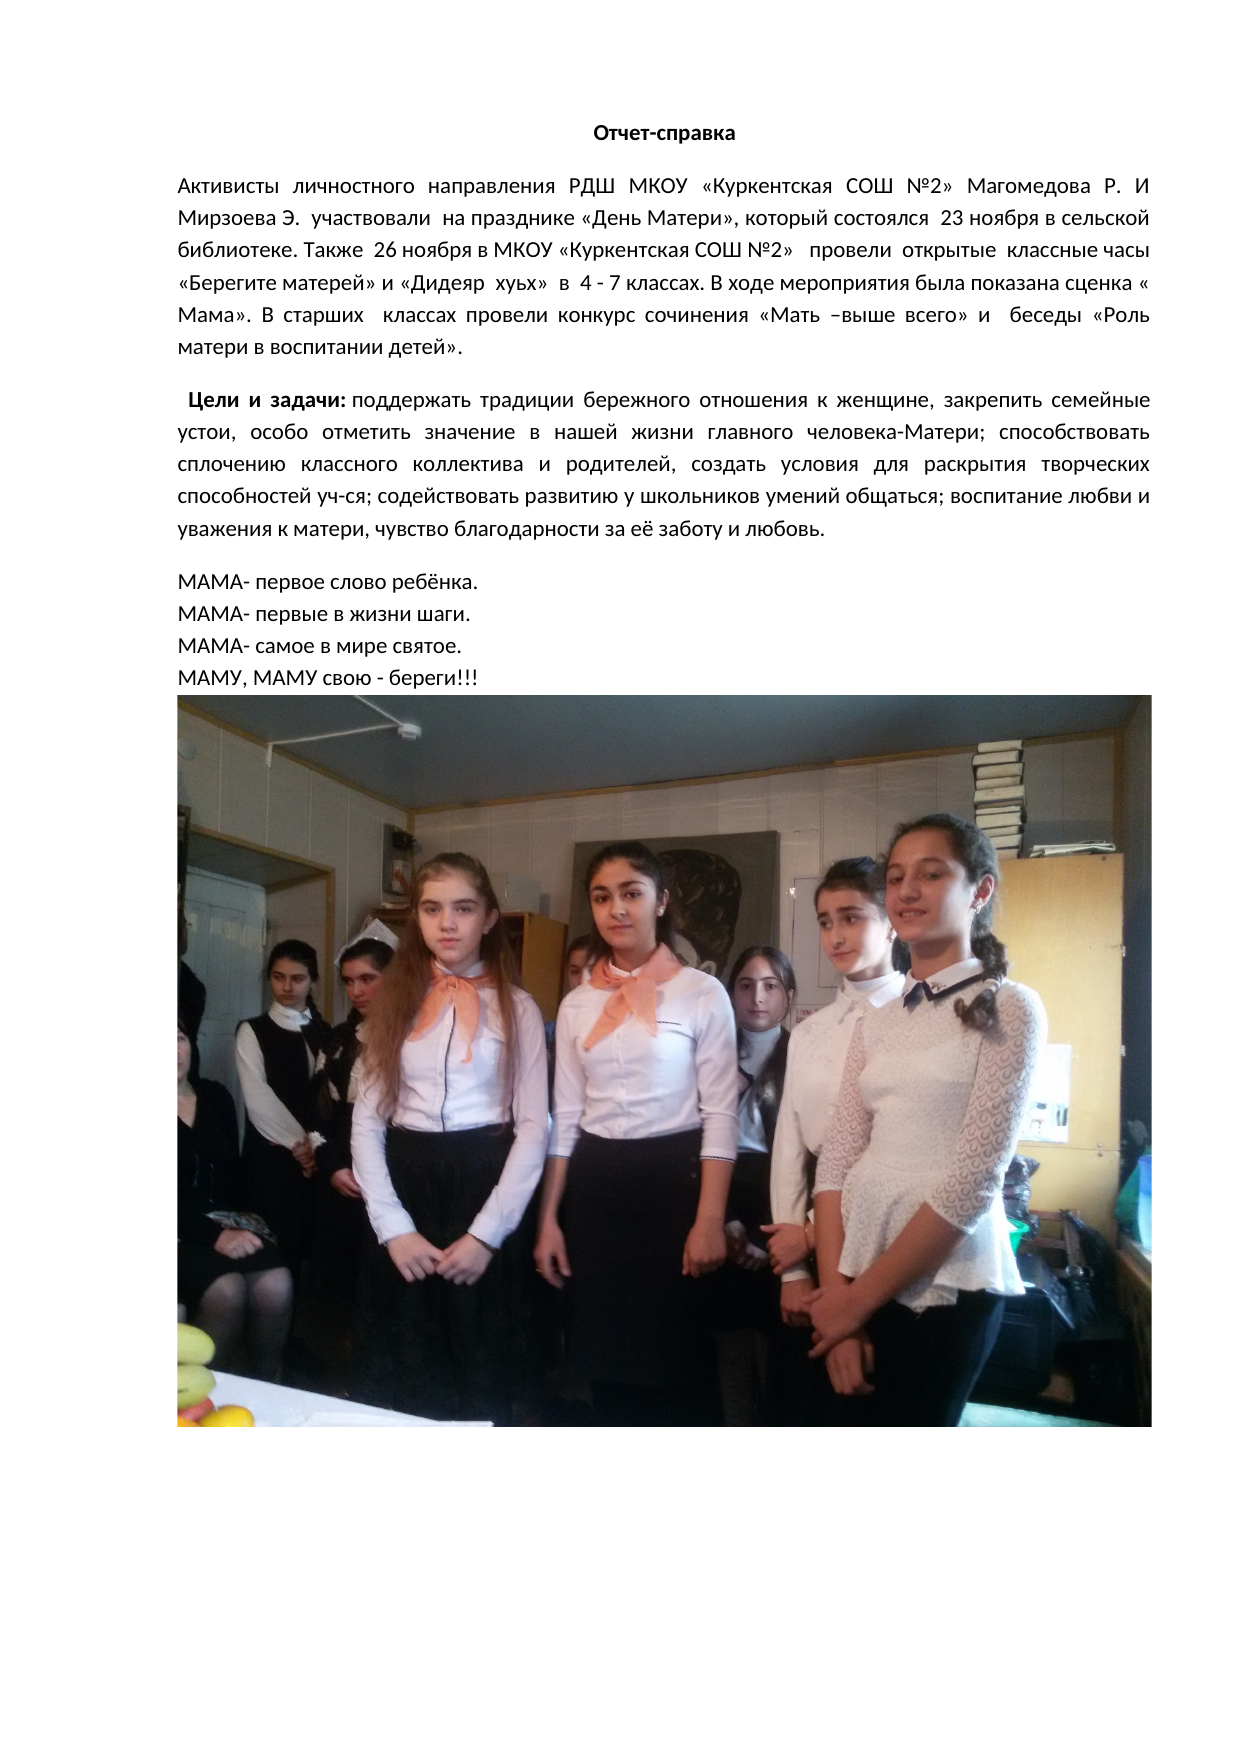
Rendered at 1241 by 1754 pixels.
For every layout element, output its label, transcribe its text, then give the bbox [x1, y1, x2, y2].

picture [177, 695, 1152, 1427]
text МАМА- первое слово ребёнка. [177, 567, 1152, 595]
text Цели и задачи: поддержать традиции бережного отношения к женщине, закрепить семейные устои, особо отметить значение в нашей жизни главного человека-Матери; способствовать сплочению классного коллектива и родителей, создать условия для раскрытия творческих способностей уч-ся; содействовать развитию у школьников умений общаться; воспитание любви и уважения к матери, чувство благодарности за её заботу и любовь. [177, 385, 1152, 542]
text Активисты личностного направления РДШ МКОУ «Куркентская СОШ №2» Магомедова Р. И Мирзоева Э. участвовали на празднике «День Матери», который состоялся 23 ноября в сельской библиотеке. Также 26 ноября в МКОУ «Куркентская СОШ №2» провели открытые классные часы «Берегите матерей» и «Дидеяр хуьх» в 4 - 7 классах. В ходе мероприятия была показана сценка « Мама». В старших классах провели конкурс сочинения «Мать –выше всего» и беседы «Роль матери в воспитании детей». [177, 171, 1152, 360]
text МАМУ, МАМУ свою - береги!!! [177, 663, 1152, 691]
text Отчет-справка [177, 118, 1152, 146]
text МАМА- первые в жизни шаги. [177, 599, 1152, 627]
text МАМА- самое в мире святое. [177, 631, 1152, 659]
